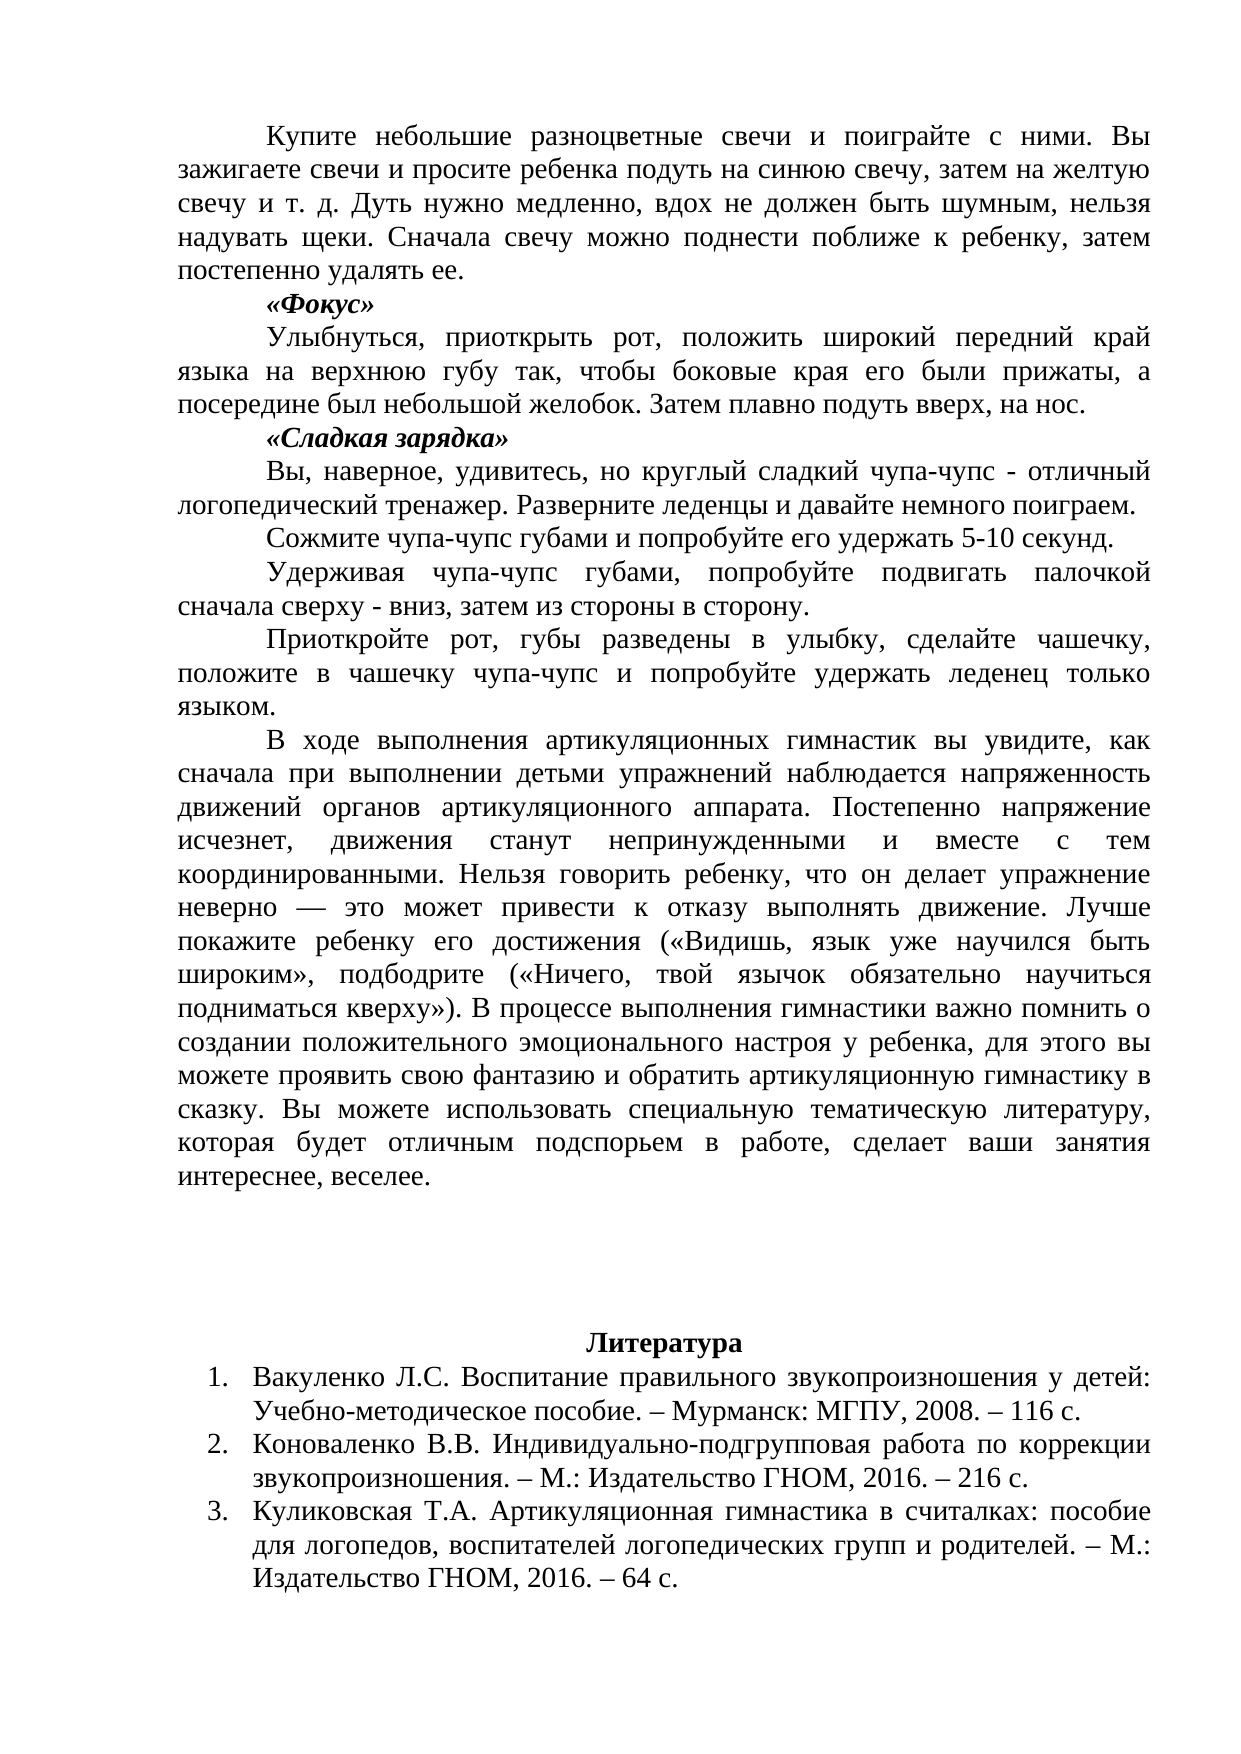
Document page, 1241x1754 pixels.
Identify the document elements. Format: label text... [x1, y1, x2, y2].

text Купите небольшие разноцветные свечи и поиграйте с ними. Вы зажигаете свечи и просите ребенка подуть на синюю свечу, затем на желтую свечу и т. д. Дуть нужно медленно, вдох не должен быть шумным, нельзя надувать щеки. Сначала свечу можно поднести поближе к ребенку, затем постепенно удалять ее. [177, 118, 1152, 286]
text Улыбнуться, приоткрыть рот, положить широкий передний край языка на верхнюю губу так, чтобы боковые края его были прижаты, а посередине был небольшой желобок. Затем плавно подуть вверх, на нос. [177, 319, 1152, 420]
text Удерживая чупа-чупс губами, попробуйте подвигать палочкой сначала сверху - вниз, затем из стороны в сторону. [177, 554, 1152, 621]
list Вакуленко Л.С. Воспитание правильного звукопроизношения у детей: Учебно-методическое пособие. – Мурманск: МГПУ, 2008. – 116 с. [207, 1359, 1152, 1426]
text Приоткройте рот, губы разведены в улыбку, сделайте чашечку, положите в чашечку чупа-чупс и попробуйте удержать леденец только языком. [177, 621, 1152, 722]
text «Фокус» [177, 286, 1152, 319]
text Сожмите чупа-чупс губами и попробуйте его удержать 5-10 секунд. [177, 521, 1152, 554]
text Вы, наверное, удивитесь, но круглый сладкий чупа-чупс - отличный логопедический тренажер. Разверните леденцы и давайте немного поиграем. [177, 453, 1152, 521]
list Куликовская Т.А. Артикуляционная гимнастика в считалках: пособие для логопедов, воспитателей логопедических групп и родителей. – М.: Издательство ГНОМ, 2016. – 64 с. [207, 1493, 1152, 1594]
text «Сладкая зарядка» [177, 420, 1152, 453]
text В ходе выполнения артикуляционных гимнастик вы увидите, как сначала при выполнении детьми упражнений наблюдается напряженность движений органов артикуляционного аппарата. Постепенно напряжение исчезнет, движения станут непринужденными и вместе с тем координированными. Нельзя говорить ребенку, что он делает упражнение неверно — это может привести к отказу выполнять движение. Лучше покажите ребенку его достижения («Видишь, язык уже научился быть широким», подбодрите («Ничего, твой язычок обязательно научиться подниматься кверху»). В процессе выполнения гимнастики важно помнить о создании положительного эмоционального настроя у ребенка, для этого вы можете проявить свою фантазию и обратить артикуляционную гимнастику в сказку. Вы можете использовать специальную тематическую литературу, которая будет отличным подспорьем в работе, сделает ваши занятия интереснее, веселее. [177, 722, 1152, 1191]
text Литература [177, 1326, 1152, 1359]
list Коноваленко В.В. Индивидуально-подгрупповая работа по коррекции звукопроизношения. – М.: Издательство ГНОМ, 2016. – 216 с. [207, 1426, 1152, 1493]
